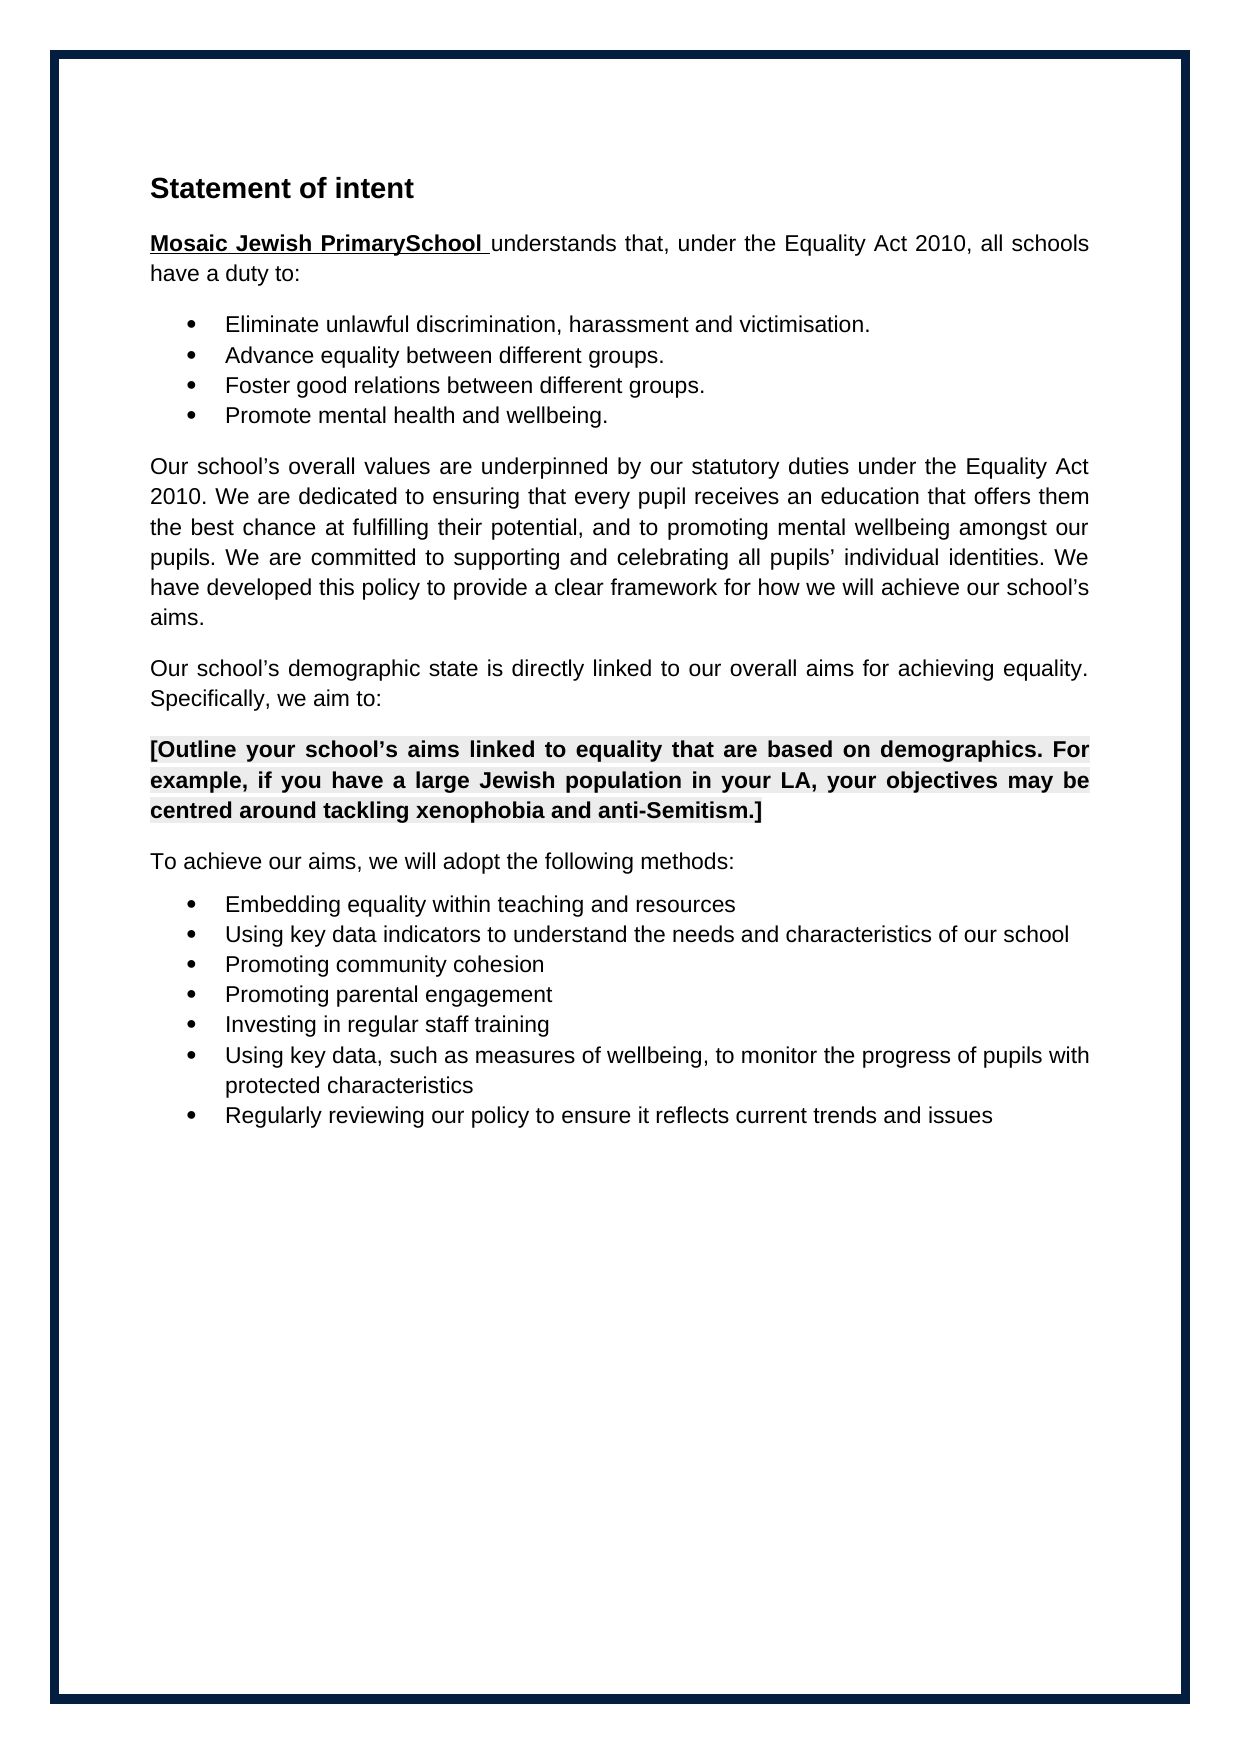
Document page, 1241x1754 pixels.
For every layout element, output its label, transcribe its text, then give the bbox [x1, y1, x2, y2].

list Embedding equality within teaching and resources [187, 891, 1090, 917]
list Promoting community cohesion [187, 951, 1090, 977]
list Regularly reviewing our policy to ensure it reflects current trends and issues [187, 1102, 1090, 1128]
text Our school’s overall values are underpinned by our statutory duties under the Equality Act 2010. We are dedicated to ensuring that every pupil receives an education that offers them the best chance at fulfilling their potential, and to promoting mental wellbeing amongst our pupils. We are committed to supporting and celebrating all pupils’ individual identities. We have developed this policy to provide a clear framework for how we will achieve our school’s aims. [150, 453, 1090, 631]
text [Outline your school’s aims linked to equality that are based on demographics. For example, if you have a large Jewish population in your LA, your objectives may be centred around tackling xenophobia and anti-Semitism.] [150, 793, 1090, 823]
text Our school’s demographic state is directly linked to our overall aims for achieving equality. Specifically, we aim to: [150, 655, 1090, 712]
list Using key data indicators to understand the needs and characteristics of our school [187, 921, 1090, 947]
list Eliminate unlawful discrimination, harassment and victimisation. [187, 311, 1090, 338]
list Investing in regular staff training [187, 1011, 1090, 1038]
text Statement of intent [150, 171, 1090, 204]
list Advance equality between different groups. [187, 342, 1090, 368]
list Promoting parental engagement [187, 981, 1090, 1008]
text Mosaic Jewish PrimarySchool understands that, under the Equality Act 2010, all schools have a duty to: [150, 230, 1090, 287]
list Foster good relations between different groups. [187, 372, 1090, 398]
list Using key data, such as measures of wellbeing, to monitor the progress of pupils with protected characteristics [187, 1042, 1090, 1098]
list Promote mental health and wellbeing. [187, 402, 1090, 428]
text To achieve our aims, we will adopt the following methods: [150, 848, 1090, 874]
